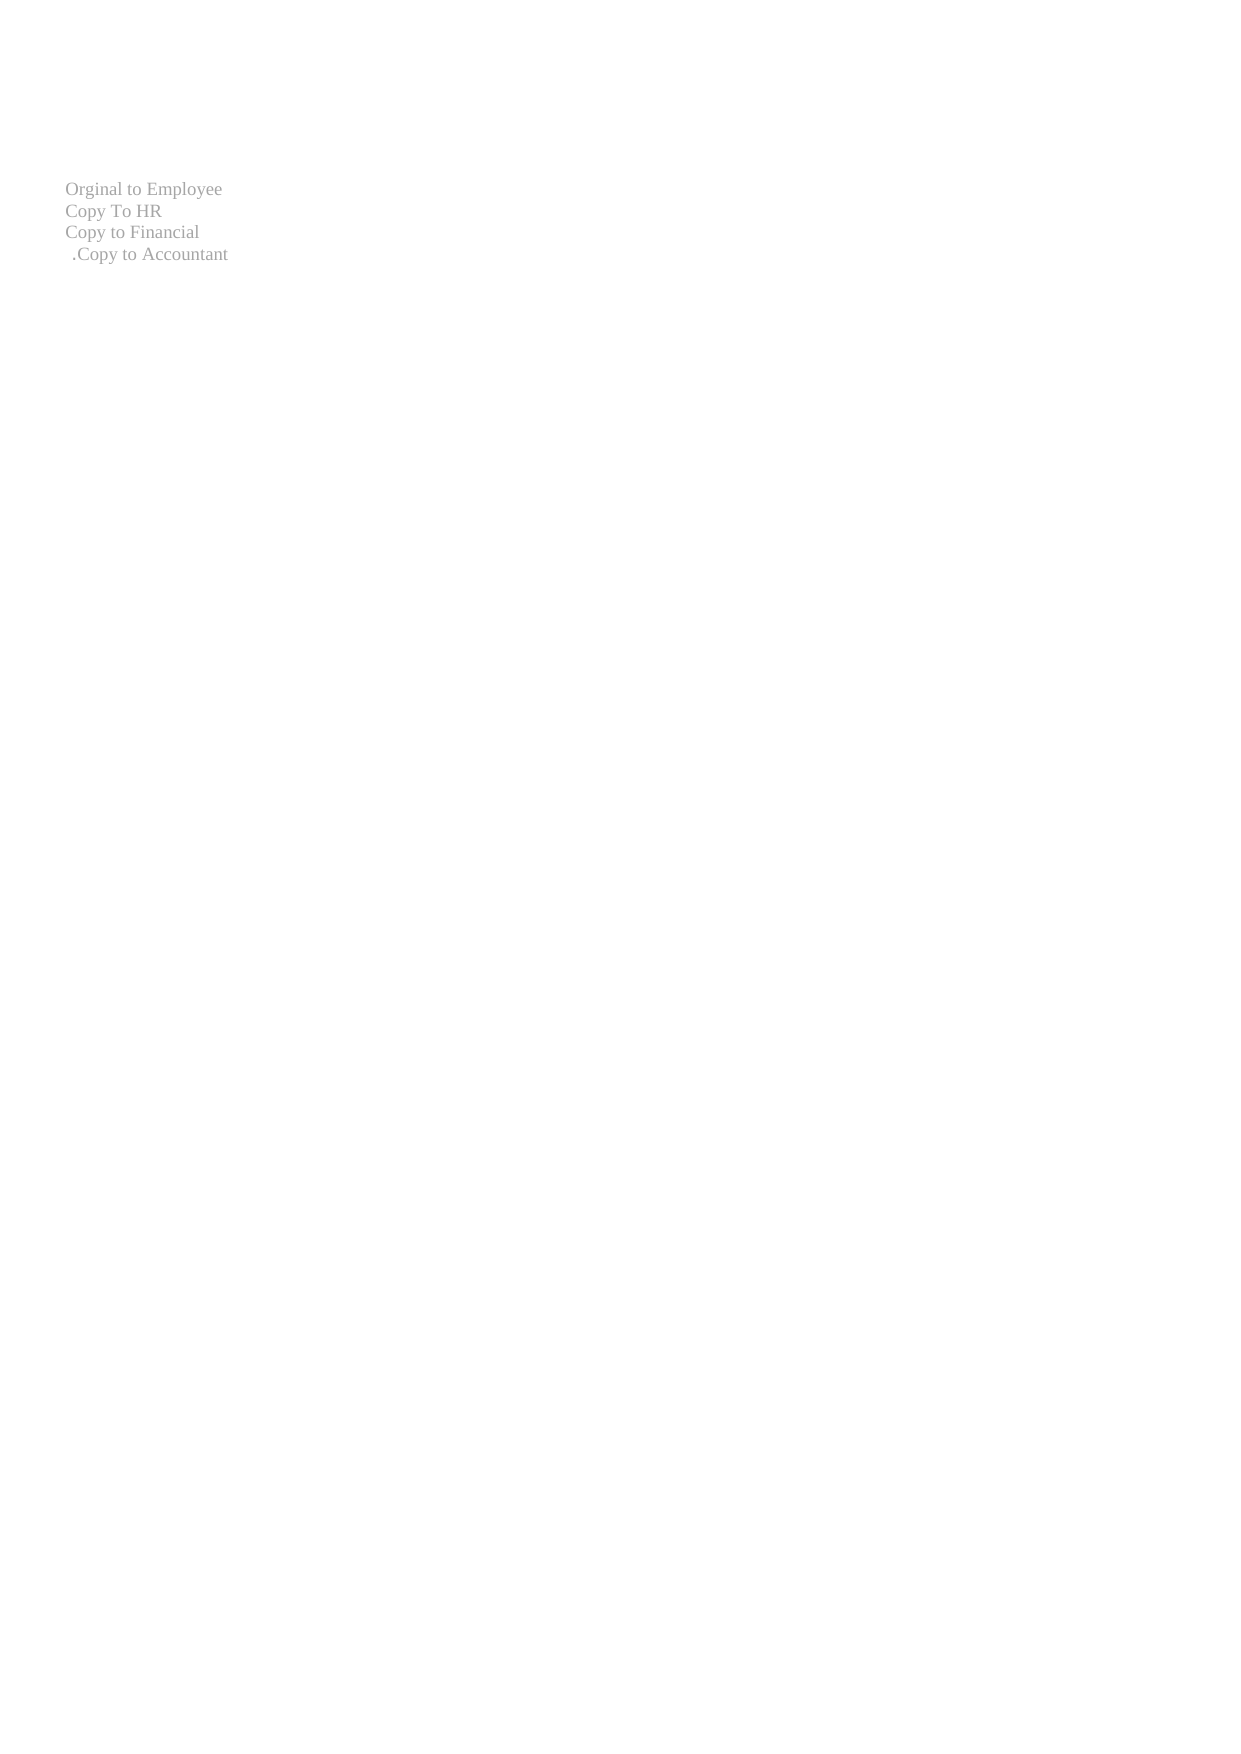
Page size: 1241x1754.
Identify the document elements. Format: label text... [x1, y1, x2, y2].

text Copy to Financial [66, 221, 1181, 243]
text Copy to Accountant. [66, 243, 1181, 265]
text Copy To HR [66, 200, 1181, 221]
text Orginal to Employee [66, 178, 1181, 200]
